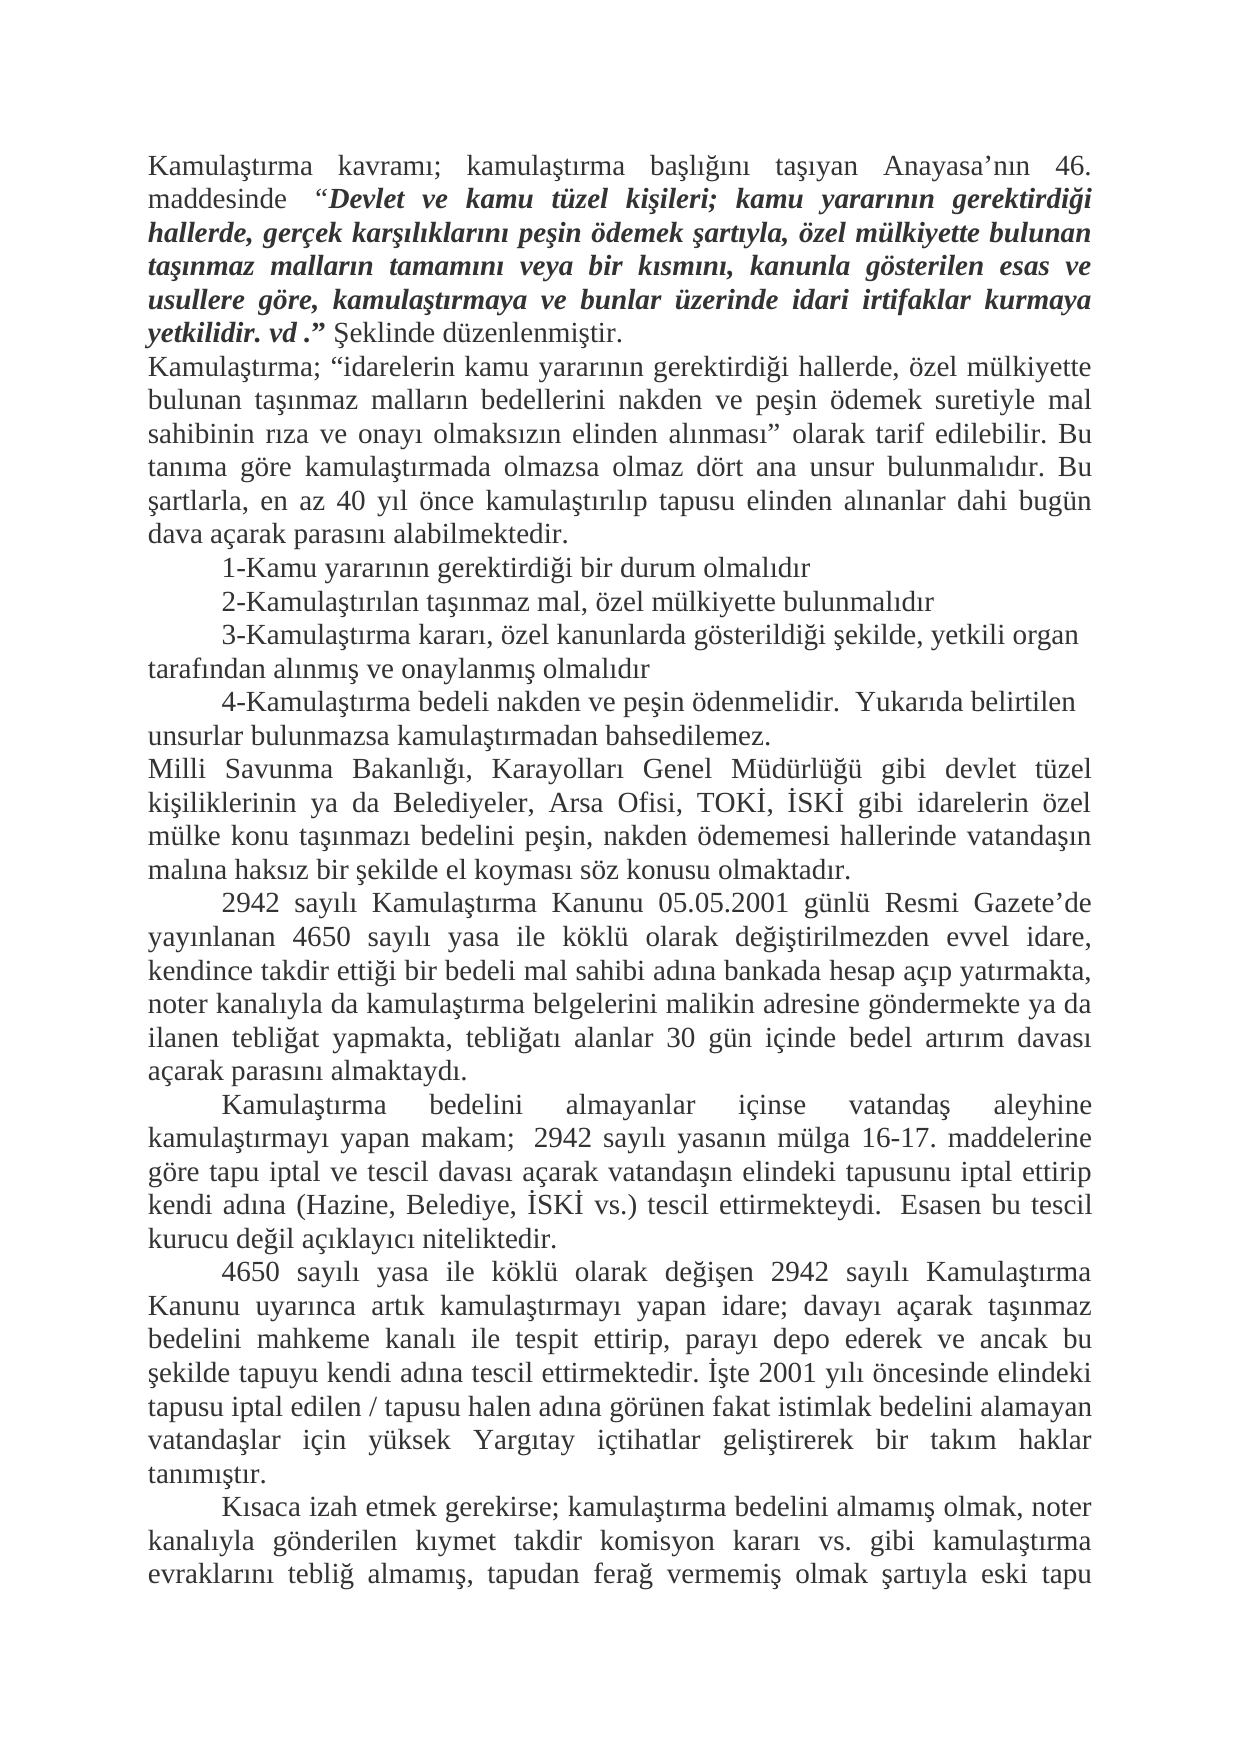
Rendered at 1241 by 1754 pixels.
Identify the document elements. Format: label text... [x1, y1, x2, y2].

text 4650 sayılı yasa ile köklü olarak değişen 2942 sayılı Kamulaştırma Kanunu uyarınca artık kamulaştırmayı yapan idare; davayı açarak taşınmaz bedelini mahkeme kanalı ile tespit ettirip, parayı depo ederek ve ancak bu şekilde tapuyu kendi adına tescil ettirmektedir. İşte 2001 yılı öncesinde elindeki tapusu iptal edilen / tapusu halen adına görünen fakat istimlak bedelini alamayan vatandaşlar için yüksek Yargıtay içtihatlar geliştirerek bir takım haklar tanımıştır. [148, 1254, 1093, 1489]
text 2942 sayılı Kamulaştırma Kanunu 05.05.2001 günlü Resmi Gazete’de yayınlanan 4650 sayılı yasa ile köklü olarak değiştirilmezden evvel idare, kendince takdir ettiği bir bedeli mal sahibi adına bankada hesap açıp yatırmakta, noter kanalıyla da kamulaştırma belgelerini malikin adresine göndermekte ya da ilanen tebliğat yapmakta, tebliğatı alanlar 30 gün içinde bedel artırım davası açarak parasını almaktaydı. [148, 886, 1093, 1087]
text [148, 1489, 1093, 1590]
text Milli Savunma Bakanlığı, Karayolları Genel Müdürlüğü gibi devlet tüzel kişiliklerinin ya da Belediyeler, Arsa Ofisi, TOKİ, İSKİ gibi idarelerin özel mülke konu taşınmazı bedelini peşin, nakden ödememesi hallerinde vatandaşın malına haksız bir şekilde el koyması söz konusu olmaktadır. [148, 751, 1093, 886]
text 1-Kamu yararının gerektirdiği bir durum olmalıdır [148, 550, 1093, 584]
text 4-Kamulaştırma bedeli nakden ve peşin ödenmelidir. Yukarıda belirtilen unsurlar bulunmazsa kamulaştırmadan bahsedilemez. [148, 684, 1093, 751]
text Kamulaştırma bedelini almayanlar içinse vatandaş aleyhine kamulaştırmayı yapan makam; 2942 sayılı yasanın mülga 16-17. maddelerine göre tapu iptal ve tescil davası açarak vatandaşın elindeki tapusunu iptal ettirip kendi adına (Hazine, Belediye, İSKİ vs.) tescil ettirmekteydi. Esasen bu tescil kurucu değil açıklayıcı niteliktedir. [148, 1087, 1093, 1254]
text Kamulaştırma kavramı; kamulaştırma başlığını taşıyan Anayasa’nın 46. maddesinde “Devlet ve kamu tüzel kişileri; kamu yararının gerektirdiği hallerde, gerçek karşılıklarını peşin ödemek şartıyla, özel mülkiyette bulunan taşınmaz malların tamamını veya bir kısmını, kanunla gösterilen esas ve usullere göre, kamulaştırmaya ve bunlar üzerinde idari irtifaklar kurmaya yetkilidir. vd .” Şeklinde düzenlenmiştir. [148, 148, 1093, 349]
text 2-Kamulaştırılan taşınmaz mal, özel mülkiyette bulunmalıdır [148, 584, 1093, 617]
text Kamulaştırma; “idarelerin kamu yararının gerektirdiği hallerde, özel mülkiyette bulunan taşınmaz malların bedellerini nakden ve peşin ödemek suretiyle mal sahibinin rıza ve onayı olmaksızın elinden alınması” olarak tarif edilebilir. Bu tanıma göre kamulaştırmada olmazsa olmaz dört ana unsur bulunmalıdır. Bu şartlarla, en az 40 yıl önce kamulaştırılıp tapusu elinden alınanlar dahi bugün dava açarak parasını alabilmektedir. [148, 349, 1093, 550]
text 3-Kamulaştırma kararı, özel kanunlarda gösterildiği şekilde, yetkili organ tarafından alınmış ve onaylanmış olmalıdır [148, 617, 1093, 684]
